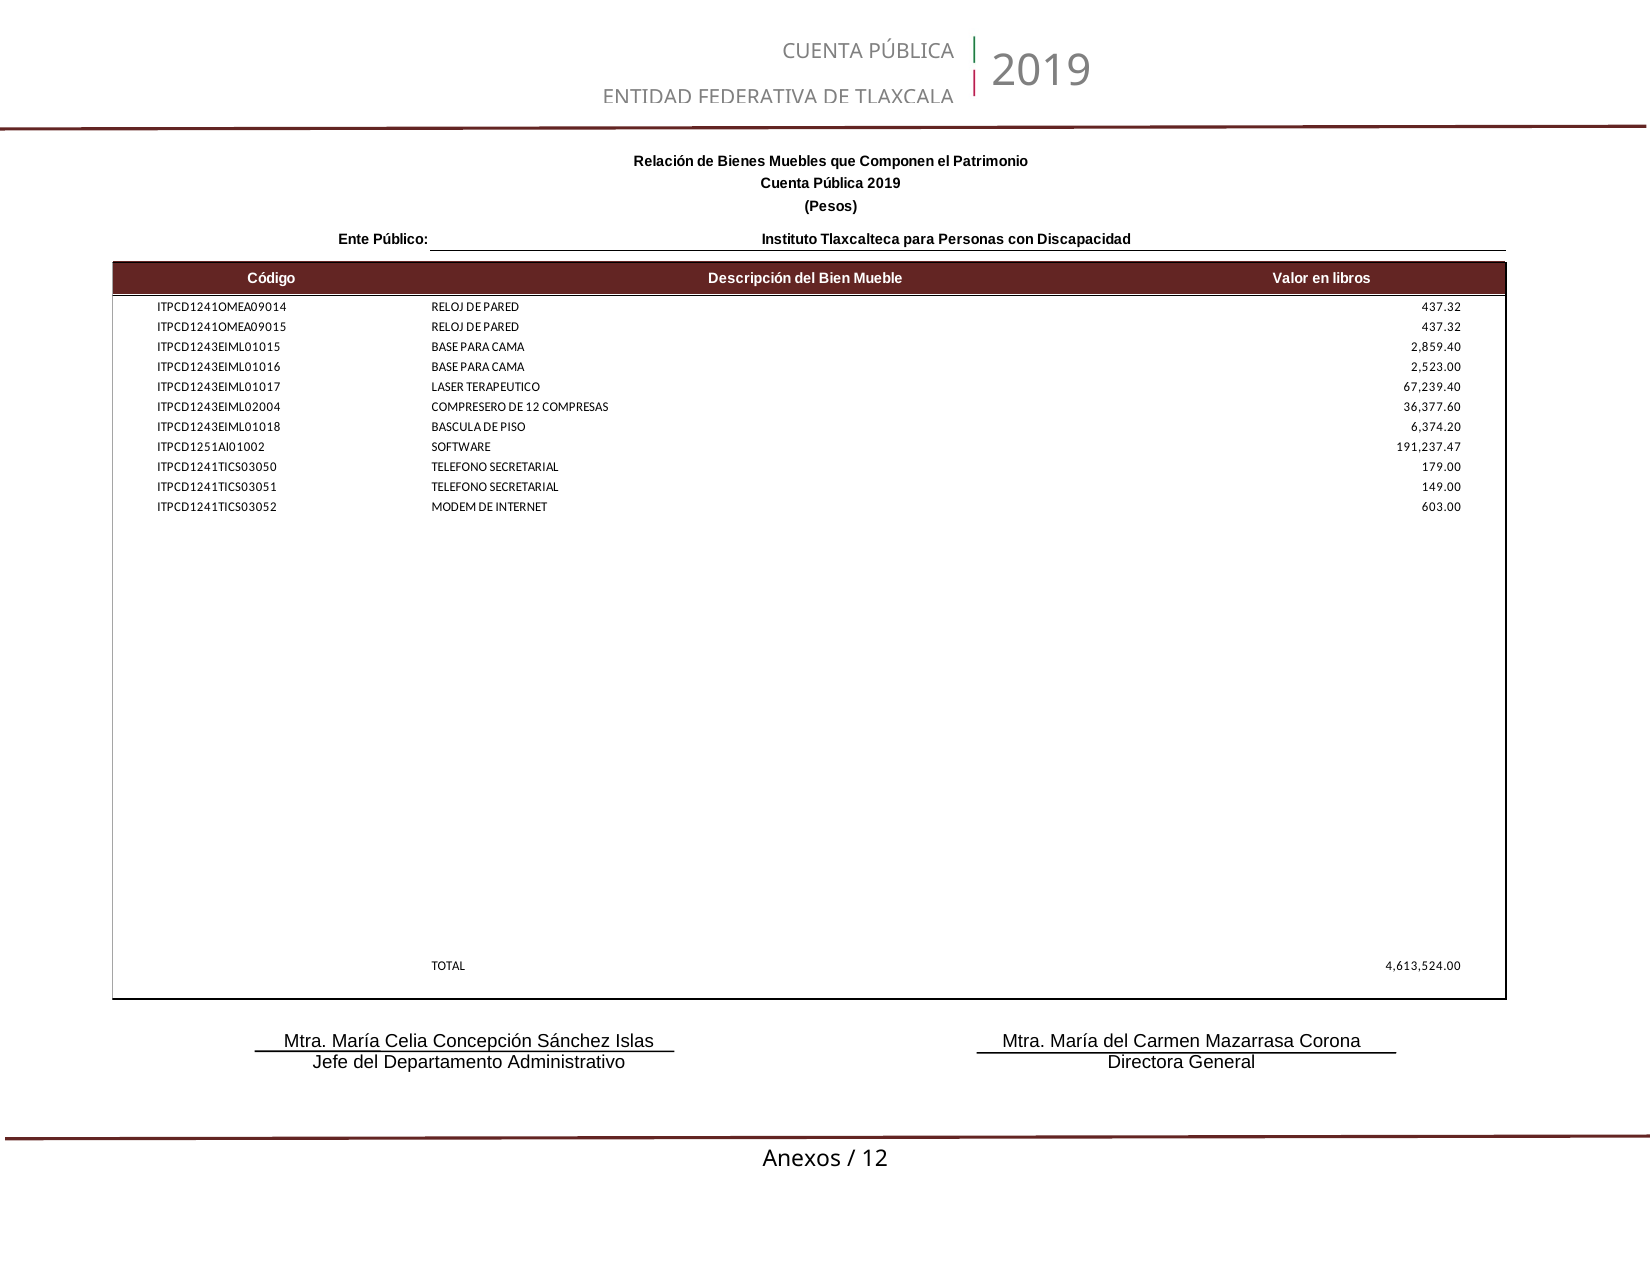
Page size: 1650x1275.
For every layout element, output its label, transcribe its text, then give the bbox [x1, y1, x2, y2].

picture [968, 28, 985, 99]
table_header Mtra. María Celia Concepción Sánchez Islas Jefe del Departamento Administrativo [113, 1030, 825, 1073]
table_header Mtra. María del Carmen Mazarrasa Corona Directora General [825, 1030, 1537, 1073]
